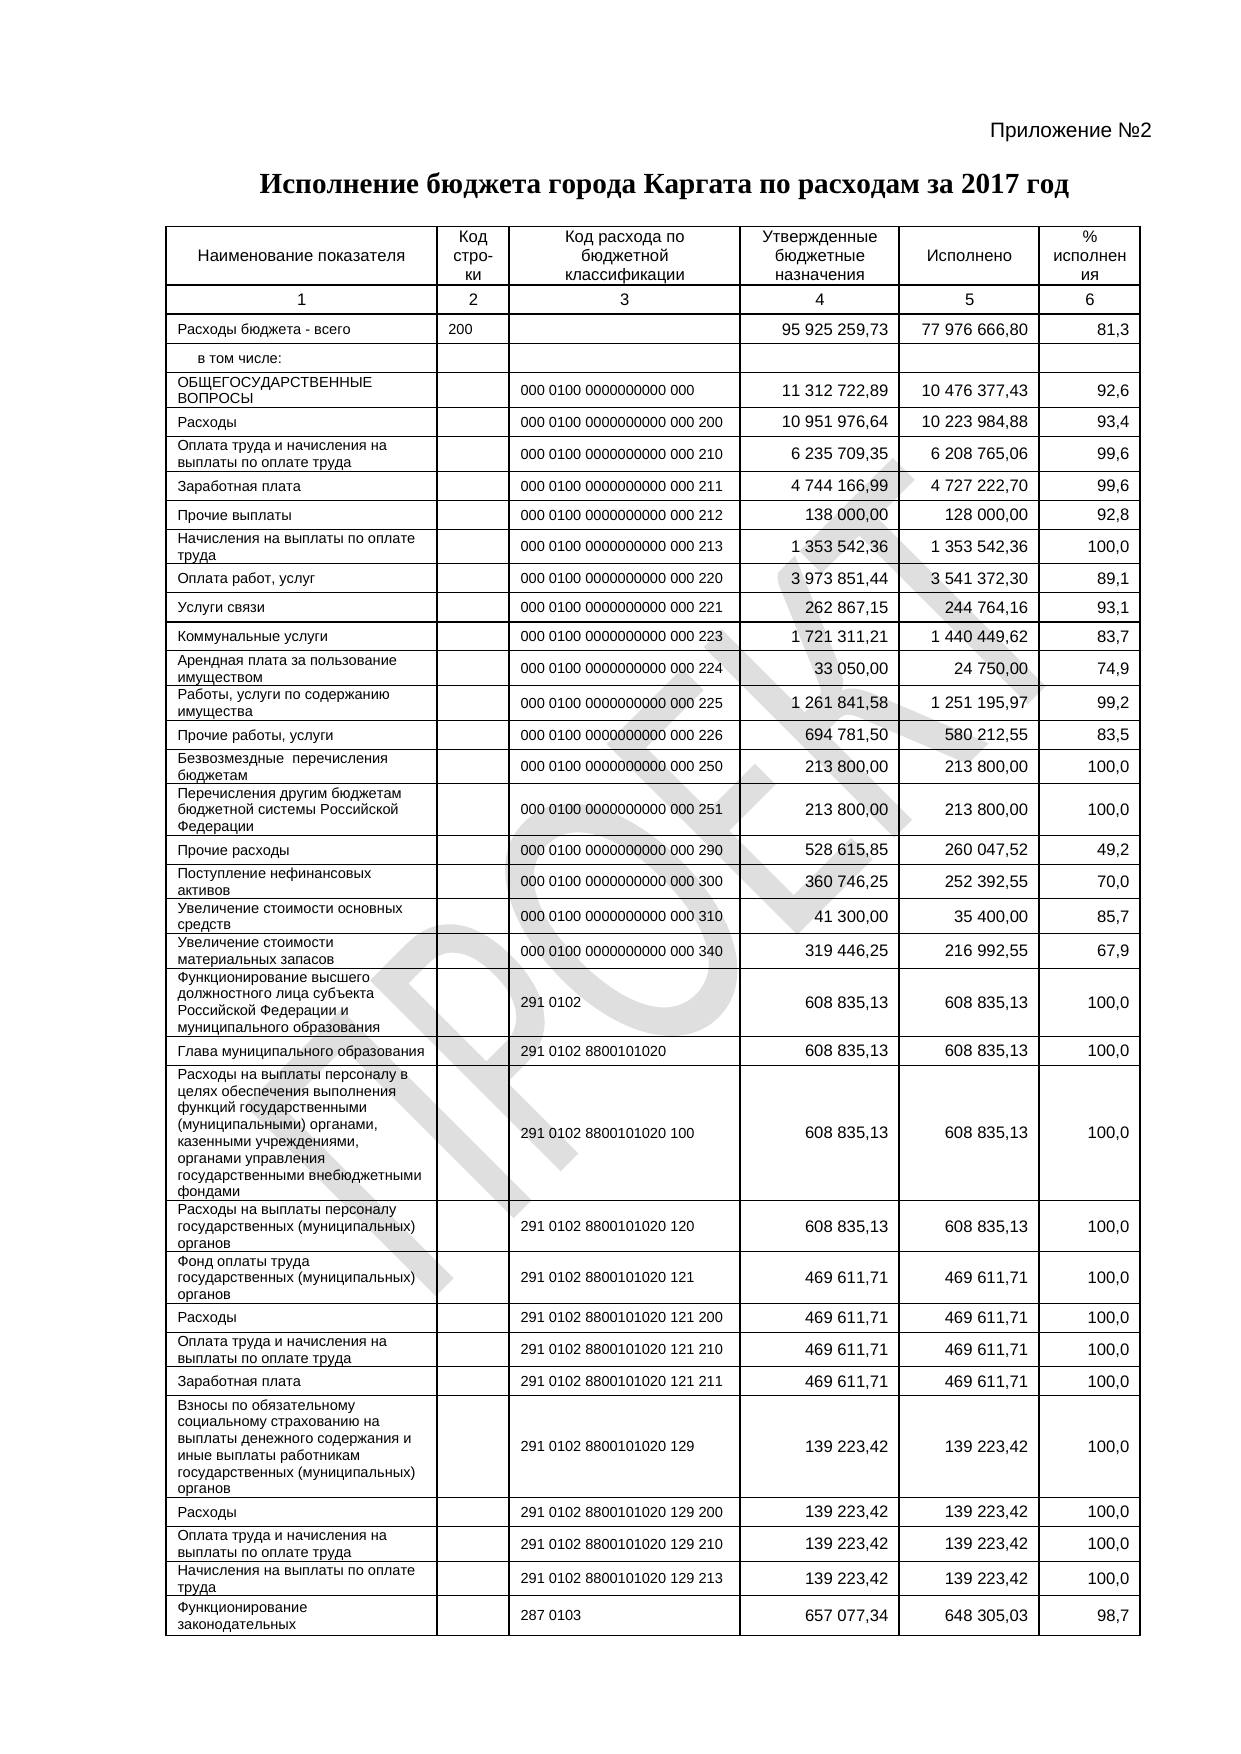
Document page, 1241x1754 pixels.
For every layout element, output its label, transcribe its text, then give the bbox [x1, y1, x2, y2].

table_header % исполнения [1040, 227, 1139, 284]
table_cell 000 0100 0000000000 000 340 [510, 934, 739, 967]
table_cell [438, 784, 508, 834]
table_cell 360 746,25 [741, 865, 898, 898]
table_cell 139 223,42 [900, 1562, 1038, 1595]
table_cell [438, 1527, 508, 1561]
table_cell 100,0 [1040, 969, 1139, 1036]
table_cell [438, 408, 508, 436]
table_cell 10 476 377,43 [900, 373, 1038, 407]
table_cell [438, 750, 508, 783]
table_cell 77 976 666,80 [900, 315, 1038, 343]
table_cell 000 0100 0000000000 000 223 [510, 623, 739, 650]
table_cell Безвозмездные перечисления бюджетам [167, 750, 436, 783]
table_cell [438, 472, 508, 499]
table_cell 11 312 722,89 [741, 373, 898, 407]
table_cell 139 223,42 [741, 1498, 898, 1526]
table_cell [438, 865, 508, 898]
table_cell 000 0100 0000000000 000 251 [510, 784, 739, 834]
table_cell 100,0 [1040, 1498, 1139, 1526]
table_cell [438, 501, 508, 529]
table_cell 4 744 166,99 [741, 472, 898, 499]
table_cell Прочие работы, услуги [167, 721, 436, 749]
table_cell 93,4 [1040, 408, 1139, 436]
table_cell Арендная плата за пользование имуществом [167, 651, 436, 685]
table_header Наименование показателя [167, 227, 436, 284]
table_cell 000 0100 0000000000 000 310 [510, 899, 739, 933]
table_cell 244 764,16 [900, 593, 1038, 621]
table_cell 98,7 [1040, 1596, 1139, 1635]
table_cell 92,6 [1040, 373, 1139, 407]
table_cell 580 212,55 [900, 721, 1038, 749]
table_cell 6 208 765,06 [900, 437, 1038, 471]
table_cell [900, 344, 1038, 372]
table_cell 287 0103 [510, 1596, 739, 1635]
table_cell 000 0100 0000000000 000 213 [510, 530, 739, 563]
table_cell 4 [741, 286, 898, 313]
table_cell [438, 1596, 508, 1635]
table_cell 469 611,71 [741, 1252, 898, 1302]
table_cell 1 721 311,21 [741, 623, 898, 650]
table_cell [438, 1304, 508, 1332]
table_cell 648 305,03 [900, 1596, 1038, 1635]
table_cell 1 353 542,36 [741, 530, 898, 563]
table_cell Оплата труда и начисления на выплаты по оплате труда [167, 437, 436, 471]
table_cell 139 223,42 [741, 1527, 898, 1561]
table_cell 608 835,13 [741, 969, 898, 1036]
table_cell 10 223 984,88 [900, 408, 1038, 436]
table_cell 657 077,34 [741, 1596, 898, 1635]
table_cell 213 800,00 [900, 784, 1038, 834]
table_cell [438, 651, 508, 685]
table_cell Оплата труда и начисления на выплаты по оплате труда [167, 1333, 436, 1366]
table_cell 608 835,13 [900, 969, 1038, 1036]
table_cell 000 0100 0000000000 000 211 [510, 472, 739, 499]
table_cell 608 835,13 [900, 1201, 1038, 1251]
table_cell Начисления на выплаты по оплате труда [167, 530, 436, 563]
table_cell 1 [167, 286, 436, 313]
table_cell 41 300,00 [741, 899, 898, 933]
table_cell 608 835,13 [900, 1066, 1038, 1200]
table_cell 49,2 [1040, 836, 1139, 864]
table_cell 100,0 [1040, 1527, 1139, 1561]
table_cell [438, 934, 508, 967]
table_cell 252 392,55 [900, 865, 1038, 898]
table_cell Коммунальные услуги [167, 623, 436, 650]
table_cell Заработная плата [167, 1367, 436, 1395]
table_cell Расходы [167, 408, 436, 436]
table_cell 10 951 976,64 [741, 408, 898, 436]
table_cell Расходы на выплаты персоналу в целях обеспечения выполнения функций государственными (муниципальными) органами, казенными учреждениями, органами управления государственными внебюджетными фондами [167, 1066, 436, 1200]
table_cell 291 0102 8800101020 129 213 [510, 1562, 739, 1595]
table_cell 608 835,13 [741, 1066, 898, 1200]
table_header Утвержденные бюджетные назначения [741, 227, 898, 284]
table_cell 100,0 [1040, 784, 1139, 834]
table_cell 000 0100 0000000000 000 225 [510, 686, 739, 719]
table_cell 100,0 [1040, 1252, 1139, 1302]
table_cell 100,0 [1040, 1066, 1139, 1200]
table_cell 100,0 [1040, 1304, 1139, 1332]
table_cell Прочие расходы [167, 836, 436, 864]
table_cell 262 867,15 [741, 593, 898, 621]
table_cell 000 0100 0000000000 000 290 [510, 836, 739, 864]
table_cell 5 [900, 286, 1038, 313]
table_cell 469 611,71 [900, 1304, 1038, 1332]
table_cell 291 0102 8800101020 121 210 [510, 1333, 739, 1366]
table_cell Начисления на выплаты по оплате труда [167, 1562, 436, 1595]
table_cell 469 611,71 [741, 1304, 898, 1332]
table_cell 89,1 [1040, 564, 1139, 592]
table_cell 1 261 841,58 [741, 686, 898, 719]
table_cell 139 223,42 [900, 1396, 1038, 1497]
table_cell Оплата работ, услуг [167, 564, 436, 592]
table_cell 100,0 [1040, 1333, 1139, 1366]
table_cell 000 0100 0000000000 000 300 [510, 865, 739, 898]
table_cell 4 727 222,70 [900, 472, 1038, 499]
table_cell [438, 1367, 508, 1395]
table_cell 93,1 [1040, 593, 1139, 621]
table_cell 000 0100 0000000000 000 226 [510, 721, 739, 749]
table_cell [438, 437, 508, 471]
table_cell 469 611,71 [741, 1367, 898, 1395]
table_cell [438, 344, 508, 372]
table_cell 291 0102 8800101020 100 [510, 1066, 739, 1200]
table_cell 3 541 372,30 [900, 564, 1038, 592]
table_cell 694 781,50 [741, 721, 898, 749]
table_cell 000 0100 0000000000 000 200 [510, 408, 739, 436]
table_cell [510, 315, 739, 343]
table_cell 3 [510, 286, 739, 313]
table_cell [438, 721, 508, 749]
table_cell [438, 686, 508, 719]
table_cell 000 0100 0000000000 000 210 [510, 437, 739, 471]
table_cell 200 [438, 315, 508, 343]
table_cell Взносы по обязательному социальному страхованию на выплаты денежного содержания и иные выплаты работникам государственных (муниципальных) органов [167, 1396, 436, 1497]
table_cell Расходы [167, 1498, 436, 1526]
table_cell [438, 969, 508, 1036]
table_cell [438, 1201, 508, 1251]
table_cell 000 0100 0000000000 000 [510, 373, 739, 407]
table_cell 1 440 449,62 [900, 623, 1038, 650]
table_cell 608 835,13 [900, 1037, 1038, 1064]
table_cell 291 0102 8800101020 129 210 [510, 1527, 739, 1561]
table_cell [1040, 344, 1139, 372]
table_cell 100,0 [1040, 1201, 1139, 1251]
table_cell 291 0102 8800101020 120 [510, 1201, 739, 1251]
table_cell Работы, услуги по содержанию имущества [167, 686, 436, 719]
table_cell 291 0102 [510, 969, 739, 1036]
table_cell 319 446,25 [741, 934, 898, 967]
table_cell 81,3 [1040, 315, 1139, 343]
table_cell [438, 373, 508, 407]
table_cell Увеличение стоимости основных средств [167, 899, 436, 933]
table_cell Расходы [167, 1304, 436, 1332]
table_header Исполнено [900, 227, 1038, 284]
table_cell [510, 344, 739, 372]
table_cell Поступление нефинансовых активов [167, 865, 436, 898]
table_cell 000 0100 0000000000 000 212 [510, 501, 739, 529]
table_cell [167, 1596, 436, 1635]
table_cell [438, 1252, 508, 1302]
table_cell 6 [1040, 286, 1139, 313]
table_cell 83,7 [1040, 623, 1139, 650]
table_cell 95 925 259,73 [741, 315, 898, 343]
table_cell 100,0 [1040, 750, 1139, 783]
table_cell 99,6 [1040, 437, 1139, 471]
table_header Код расхода по бюджетной классификации [510, 227, 739, 284]
table_cell Функционирование высшего должностного лица субъекта Российской Федерации и муниципального образования [167, 969, 436, 1036]
table_cell [438, 899, 508, 933]
table_cell [438, 530, 508, 563]
table_cell Заработная плата [167, 472, 436, 499]
table_cell [438, 1037, 508, 1064]
table_cell Расходы бюджета - всего [167, 315, 436, 343]
table_cell 291 0102 8800101020 129 [510, 1396, 739, 1497]
table_cell [438, 1396, 508, 1497]
table_cell Прочие выплаты [167, 501, 436, 529]
table_cell 1 251 195,97 [900, 686, 1038, 719]
table_cell 74,9 [1040, 651, 1139, 685]
table_cell Расходы на выплаты персоналу государственных (муниципальных) органов [167, 1201, 436, 1251]
table_cell Перечисления другим бюджетам бюджетной системы Российской Федерации [167, 784, 436, 834]
table_cell 469 611,71 [900, 1367, 1038, 1395]
table_cell 99,6 [1040, 472, 1139, 499]
table_cell 3 973 851,44 [741, 564, 898, 592]
table_cell в том числе: [167, 344, 436, 372]
table_cell 291 0102 8800101020 121 [510, 1252, 739, 1302]
table_cell 85,7 [1040, 899, 1139, 933]
table_cell 000 0100 0000000000 000 224 [510, 651, 739, 685]
table_cell [438, 1562, 508, 1595]
table_cell 1 353 542,36 [900, 530, 1038, 563]
table_cell 2 [438, 286, 508, 313]
table_cell 6 235 709,35 [741, 437, 898, 471]
table_cell 139 223,42 [900, 1498, 1038, 1526]
table_cell [438, 1498, 508, 1526]
table_cell 139 223,42 [741, 1396, 898, 1497]
table_cell 128 000,00 [900, 501, 1038, 529]
table_cell 216 992,55 [900, 934, 1038, 967]
table_cell 000 0100 0000000000 000 221 [510, 593, 739, 621]
table_cell 67,9 [1040, 934, 1139, 967]
table_cell [438, 564, 508, 592]
table_cell 528 615,85 [741, 836, 898, 864]
table_cell 291 0102 8800101020 121 211 [510, 1367, 739, 1395]
table_cell 83,5 [1040, 721, 1139, 749]
table_cell 469 611,71 [900, 1333, 1038, 1366]
table_cell Глава муниципального образования [167, 1037, 436, 1064]
table_cell 99,2 [1040, 686, 1139, 719]
table_cell 260 047,52 [900, 836, 1038, 864]
text Исполнение бюджета города Каргата по расходам за 2017 год [177, 166, 1152, 200]
table_cell 213 800,00 [741, 784, 898, 834]
table_cell 608 835,13 [741, 1201, 898, 1251]
text Приложение №2 [177, 118, 1152, 142]
table_cell Услуги связи [167, 593, 436, 621]
table_cell 33 050,00 [741, 651, 898, 685]
table_cell Фонд оплаты труда государственных (муниципальных) органов [167, 1252, 436, 1302]
table_cell 138 000,00 [741, 501, 898, 529]
table_cell 92,8 [1040, 501, 1139, 529]
table_cell 469 611,71 [900, 1252, 1038, 1302]
table_cell Увеличение стоимости материальных запасов [167, 934, 436, 967]
table_cell 291 0102 8800101020 [510, 1037, 739, 1064]
table_cell ОБЩЕГОСУДАРСТВЕННЫЕ ВОПРОСЫ [167, 373, 436, 407]
table_cell 291 0102 8800101020 129 200 [510, 1498, 739, 1526]
table_cell [438, 836, 508, 864]
table_cell 608 835,13 [741, 1037, 898, 1064]
table_cell 100,0 [1040, 1396, 1139, 1497]
table_cell 35 400,00 [900, 899, 1038, 933]
table_cell 139 223,42 [900, 1527, 1038, 1561]
table_cell [741, 344, 898, 372]
table_cell 70,0 [1040, 865, 1139, 898]
table_cell 100,0 [1040, 530, 1139, 563]
table_cell 100,0 [1040, 1367, 1139, 1395]
table_cell 000 0100 0000000000 000 250 [510, 750, 739, 783]
table_cell 24 750,00 [900, 651, 1038, 685]
table_cell 213 800,00 [900, 750, 1038, 783]
table_cell 139 223,42 [741, 1562, 898, 1595]
table_cell 100,0 [1040, 1037, 1139, 1064]
table_cell 469 611,71 [741, 1333, 898, 1366]
table_cell [438, 1066, 508, 1200]
table_cell [438, 1333, 508, 1366]
table_header Код стро-ки [438, 227, 508, 284]
table_cell [438, 593, 508, 621]
table_cell 000 0100 0000000000 000 220 [510, 564, 739, 592]
table_cell [438, 623, 508, 650]
table_cell 100,0 [1040, 1562, 1139, 1595]
table_cell Оплата труда и начисления на выплаты по оплате труда [167, 1527, 436, 1561]
table_cell 291 0102 8800101020 121 200 [510, 1304, 739, 1332]
table_cell 213 800,00 [741, 750, 898, 783]
